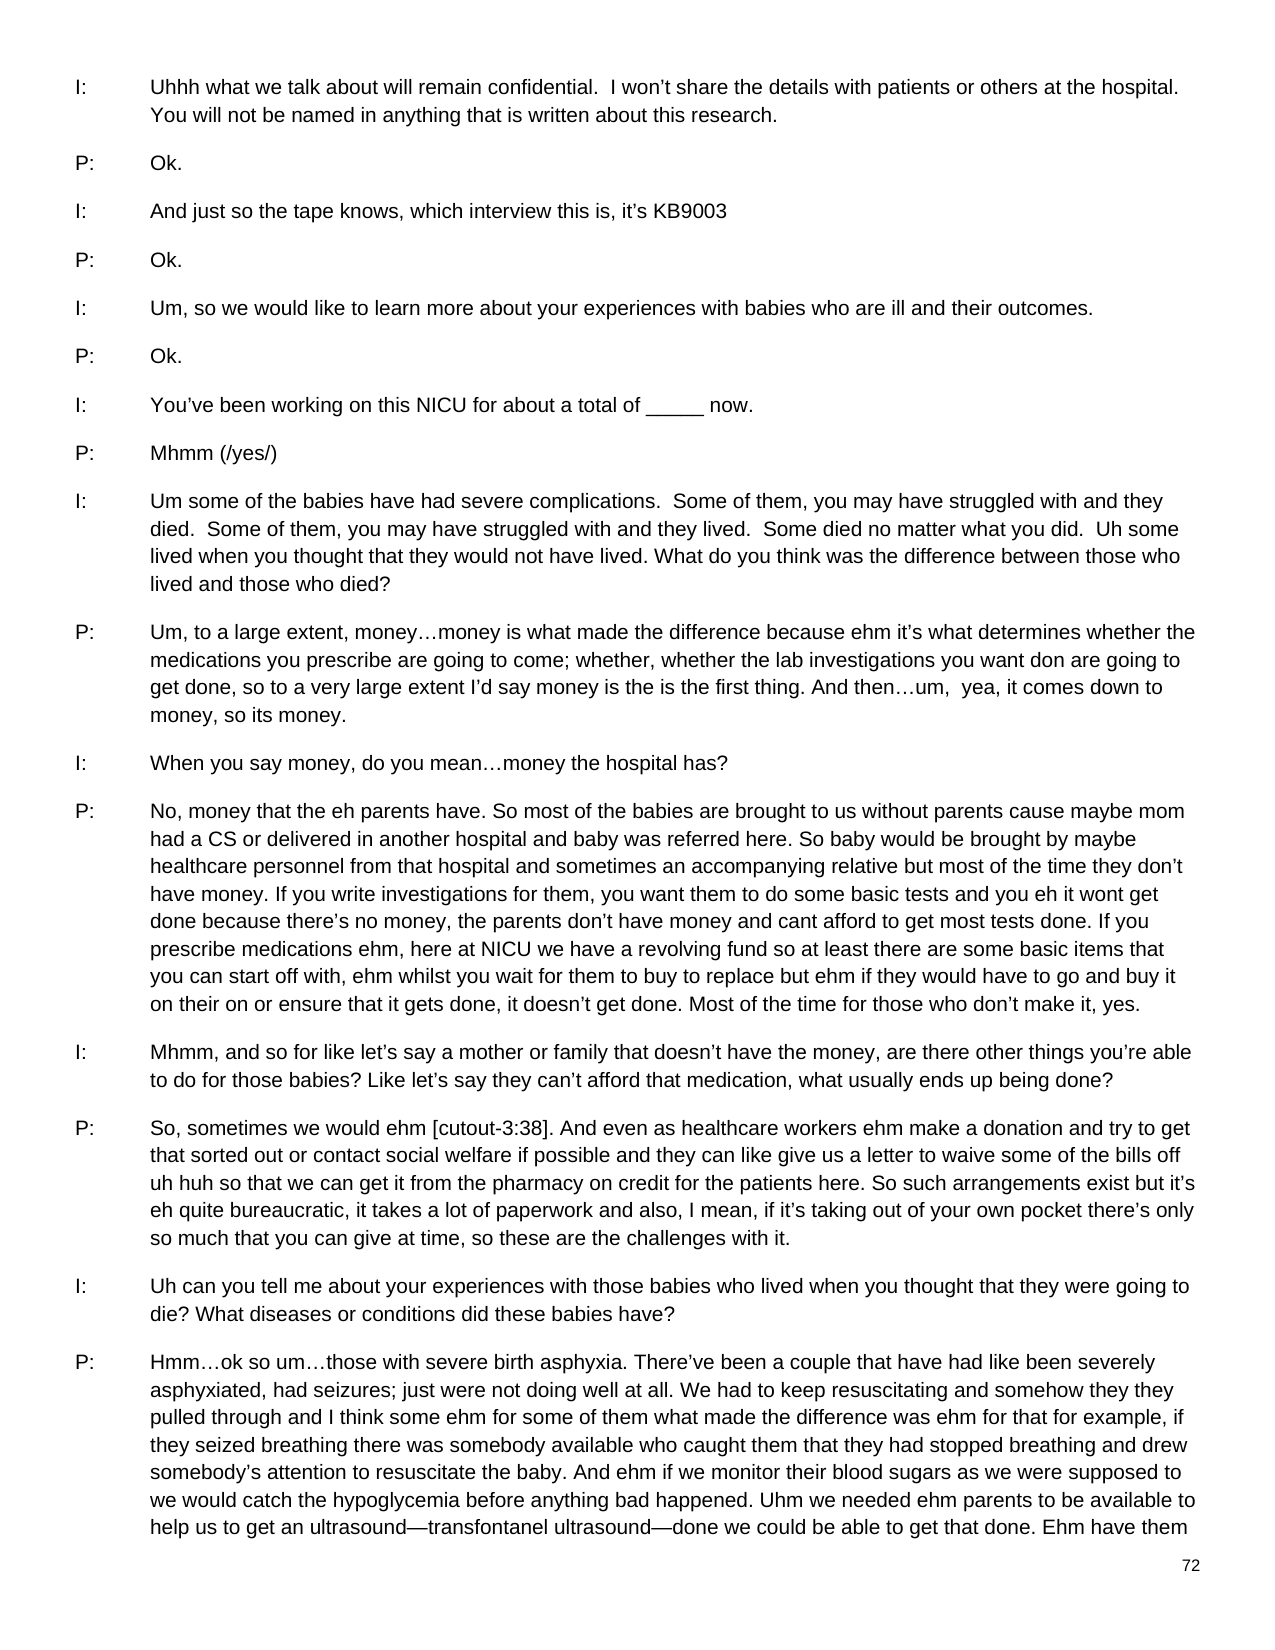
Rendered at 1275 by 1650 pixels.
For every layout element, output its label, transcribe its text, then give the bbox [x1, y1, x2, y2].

text P: Ok. [75, 247, 1200, 271]
text I: Um some of the babies have had severe complications. Some of them, you may have struggled with and they died. Some of them, you may have struggled with and they lived. Some died no matter what you did. Uh some lived when you thought that they would not have lived. What do you think was the difference between those who lived and those who died? [75, 489, 1200, 596]
text P: Ok. [75, 151, 1200, 175]
text I: And just so the tape knows, which interview this is, it’s KB9003 [75, 199, 1200, 223]
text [75, 1350, 1200, 1539]
text I: You’ve been working on this NICU for about a total of _____ now. [75, 392, 1200, 416]
text P: No, money that the eh parents have. So most of the babies are brought to us without parents cause maybe mom had a CS or delivered in another hospital and baby was referred here. So baby would be brought by maybe healthcare personnel from that hospital and sometimes an accompanying relative but most of the time they don’t have money. If you write investigations for them, you want them to do some basic tests and you eh it wont get done because there’s no money, the parents don’t have money and cant afford to get most tests done. If you prescribe medications ehm, here at NICU we have a revolving fund so at least there are some basic items that you can start off with, ehm whilst you wait for them to buy to replace but ehm if they would have to go and buy it on their on or ensure that it gets done, it doesn’t get done. Most of the time for those who don’t make it, yes. [75, 799, 1200, 1016]
text P: Um, to a large extent, money…money is what made the difference because ehm it’s what determines whether the medications you prescribe are going to come; whether, whether the lab investigations you want don are going to get done, so to a very large extent I’d say money is the is the first thing. And then…um, yea, it comes down to money, so its money. [75, 620, 1200, 726]
text I: Um, so we would like to learn more about your experiences with babies who are ill and their outcomes. [75, 296, 1200, 320]
text P: So, sometimes we would ehm [cutout-3:38]. And even as healthcare workers ehm make a donation and try to get that sorted out or contact social welfare if possible and they can like give us a letter to waive some of the bills off uh huh so that we can get it from the pharmacy on credit for the patients here. So such arrangements exist but it’s eh quite bureaucratic, it takes a lot of paperwork and also, I mean, if it’s taking out of your own pocket there’s only so much that you can give at time, so these are the challenges with it. [75, 1116, 1200, 1250]
text I: Uhhh what we talk about will remain confidential. I won’t share the details with patients or others at the hospital. You will not be named in anything that is written about this research. [75, 75, 1200, 126]
text P: Ok. [75, 344, 1200, 368]
text I: Uh can you tell me about your experiences with those babies who lived when you thought that they were going to die? What diseases or conditions did these babies have? [75, 1274, 1200, 1326]
text I: When you say money, do you mean…money the hospital has? [75, 751, 1200, 775]
text I: Mhmm, and so for like let’s say a mother or family that doesn’t have the money, are there other things you’re able to do for those babies? Like let’s say they can’t afford that medication, what usually ends up being done? [75, 1040, 1200, 1091]
text P: Mhmm (/yes/) [75, 441, 1200, 465]
